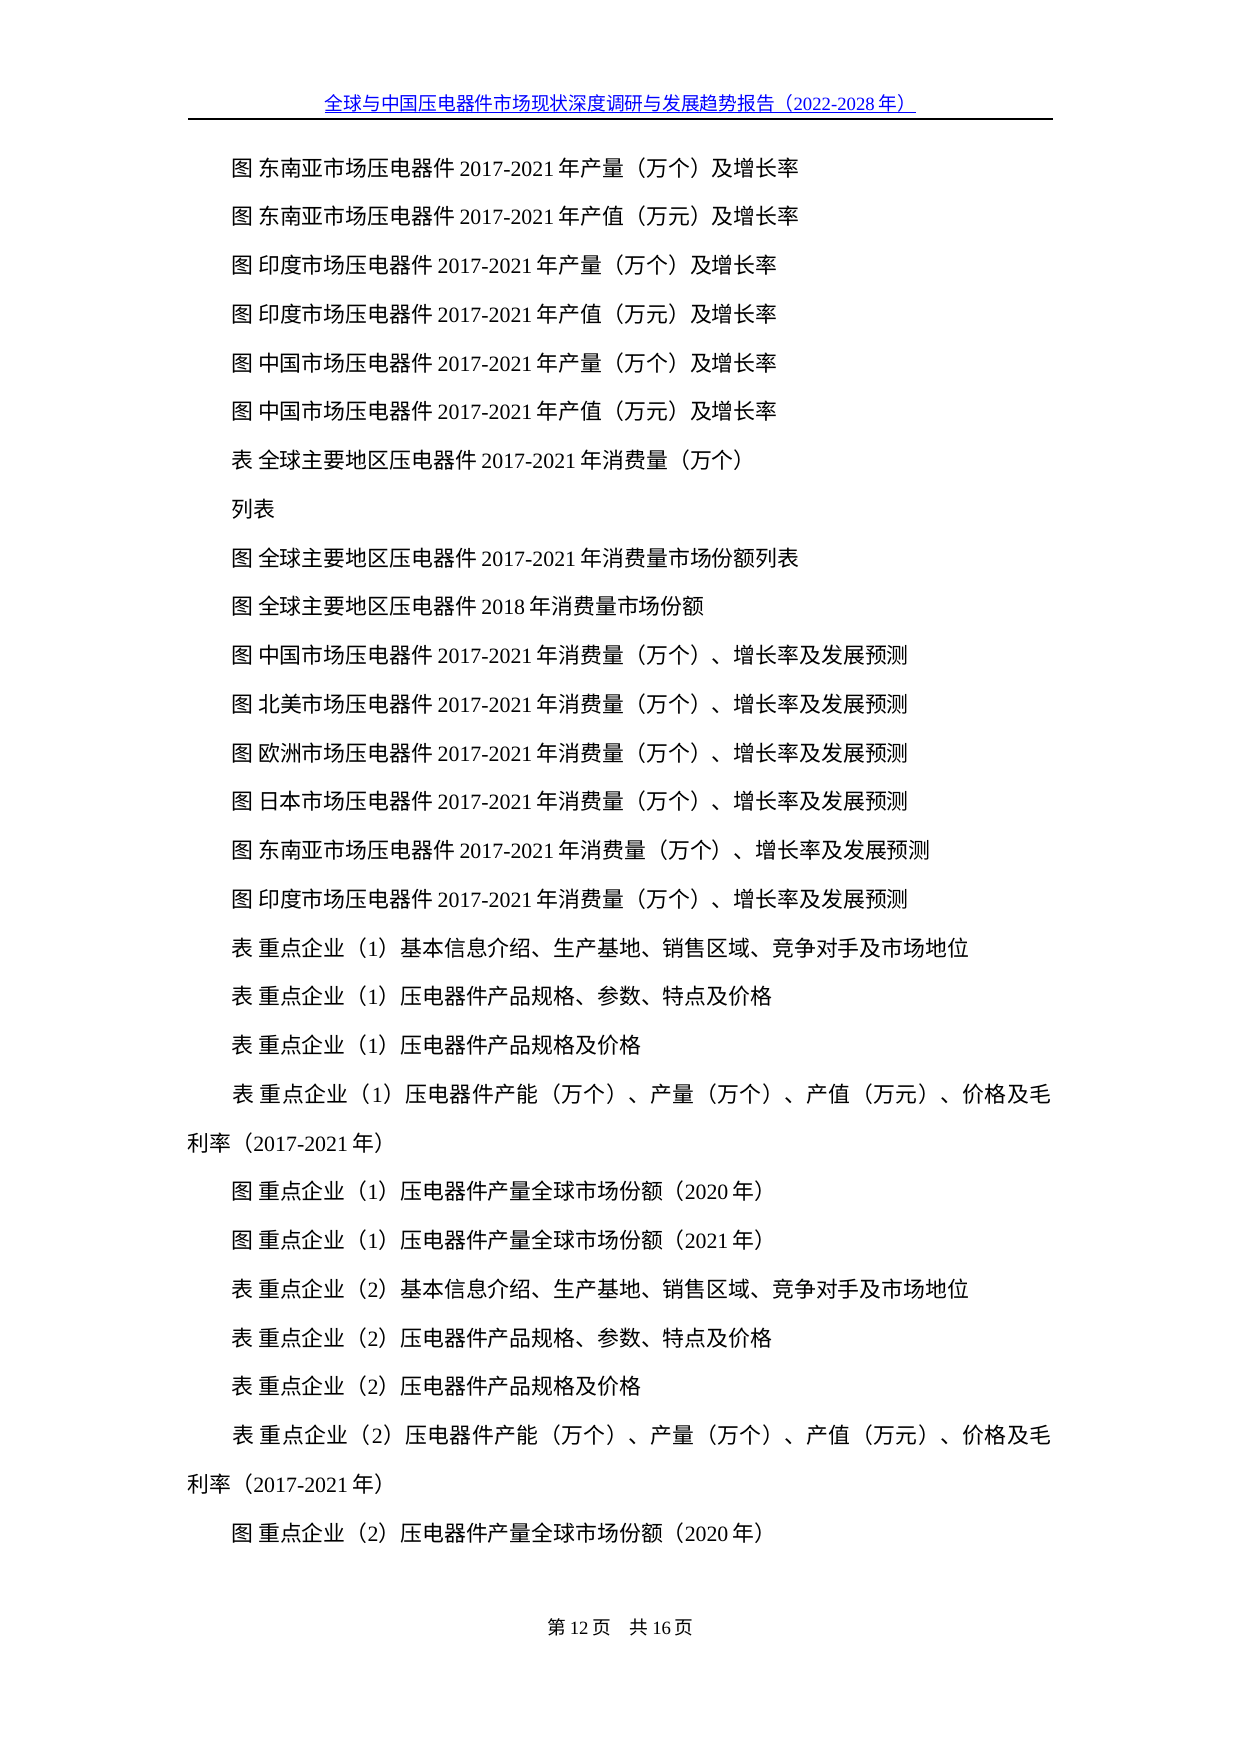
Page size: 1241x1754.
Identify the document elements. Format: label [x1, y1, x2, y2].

text [187, 150, 1053, 1548]
